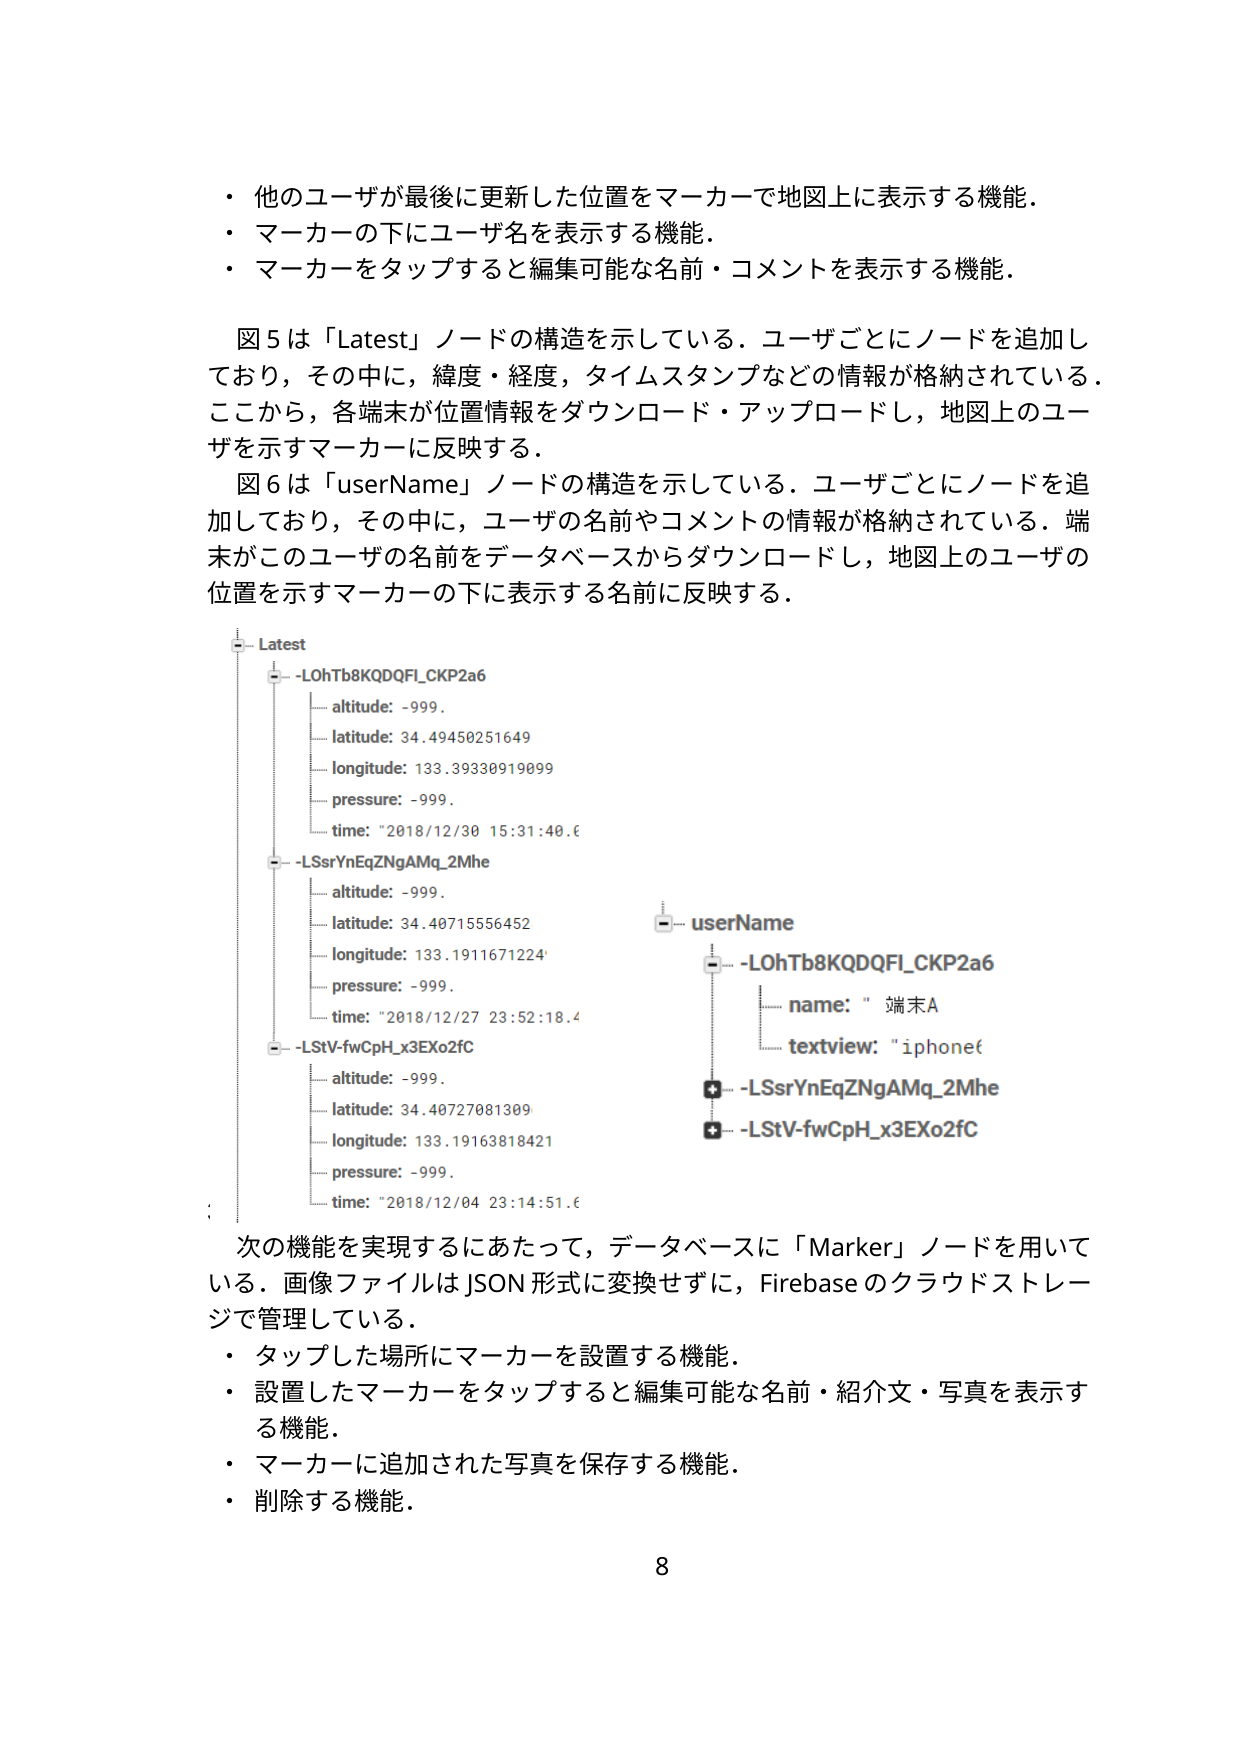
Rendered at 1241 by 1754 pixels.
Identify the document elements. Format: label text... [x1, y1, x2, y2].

list 設置したマーカーをタップすると編集可能な名前・紹介文・写真を表示する機能． [217, 1372, 1092, 1445]
list マーカーに追加された写真を保存する機能． [217, 1445, 1092, 1481]
list 削除する機能． [217, 1481, 1092, 1517]
subtitle マーカー [207, 1191, 1092, 1227]
picture [209, 628, 612, 1223]
picture [623, 901, 1065, 1156]
list タップした場所にマーカーを設置する機能． [217, 1336, 1092, 1372]
list マーカーをタップすると編集可能な名前・コメントを表示する機能． [217, 250, 1092, 286]
list 他のユーザが最後に更新した位置をマーカーで地図上に表示する機能． [217, 177, 1092, 213]
list マーカーの下にユーザ名を表示する機能． [217, 213, 1092, 250]
text 図6は「userName」ノードの構造を示している．ユーザごとにノードを追加しており，その中に，ユーザの名前やコメントの情報が格納されている．端末がこのユーザの名前をデータベースからダウンロードし，地図上のユーザの位置を示すマーカーの下に表示する名前に反映する． [207, 465, 1092, 610]
text 図5 Latestの構造 図6 userNameの構造 [612, 1121, 1092, 1157]
text 図5は「Latest」ノードの構造を示している．ユーザごとにノードを追加しており，その中に，緯度・経度，タイムスタンプなどの情報が格納されている．ここから，各端末が位置情報をダウンロード・アップロードし，地図上のユーザを示すマーカーに反映する． [207, 320, 1092, 465]
text 次の機能を実現するにあたって，データベースに「Marker」ノードを用いている．画像ファイルはJSON形式に変換せずに，Firebaseのクラウドストレージで管理している． [207, 1227, 1092, 1336]
